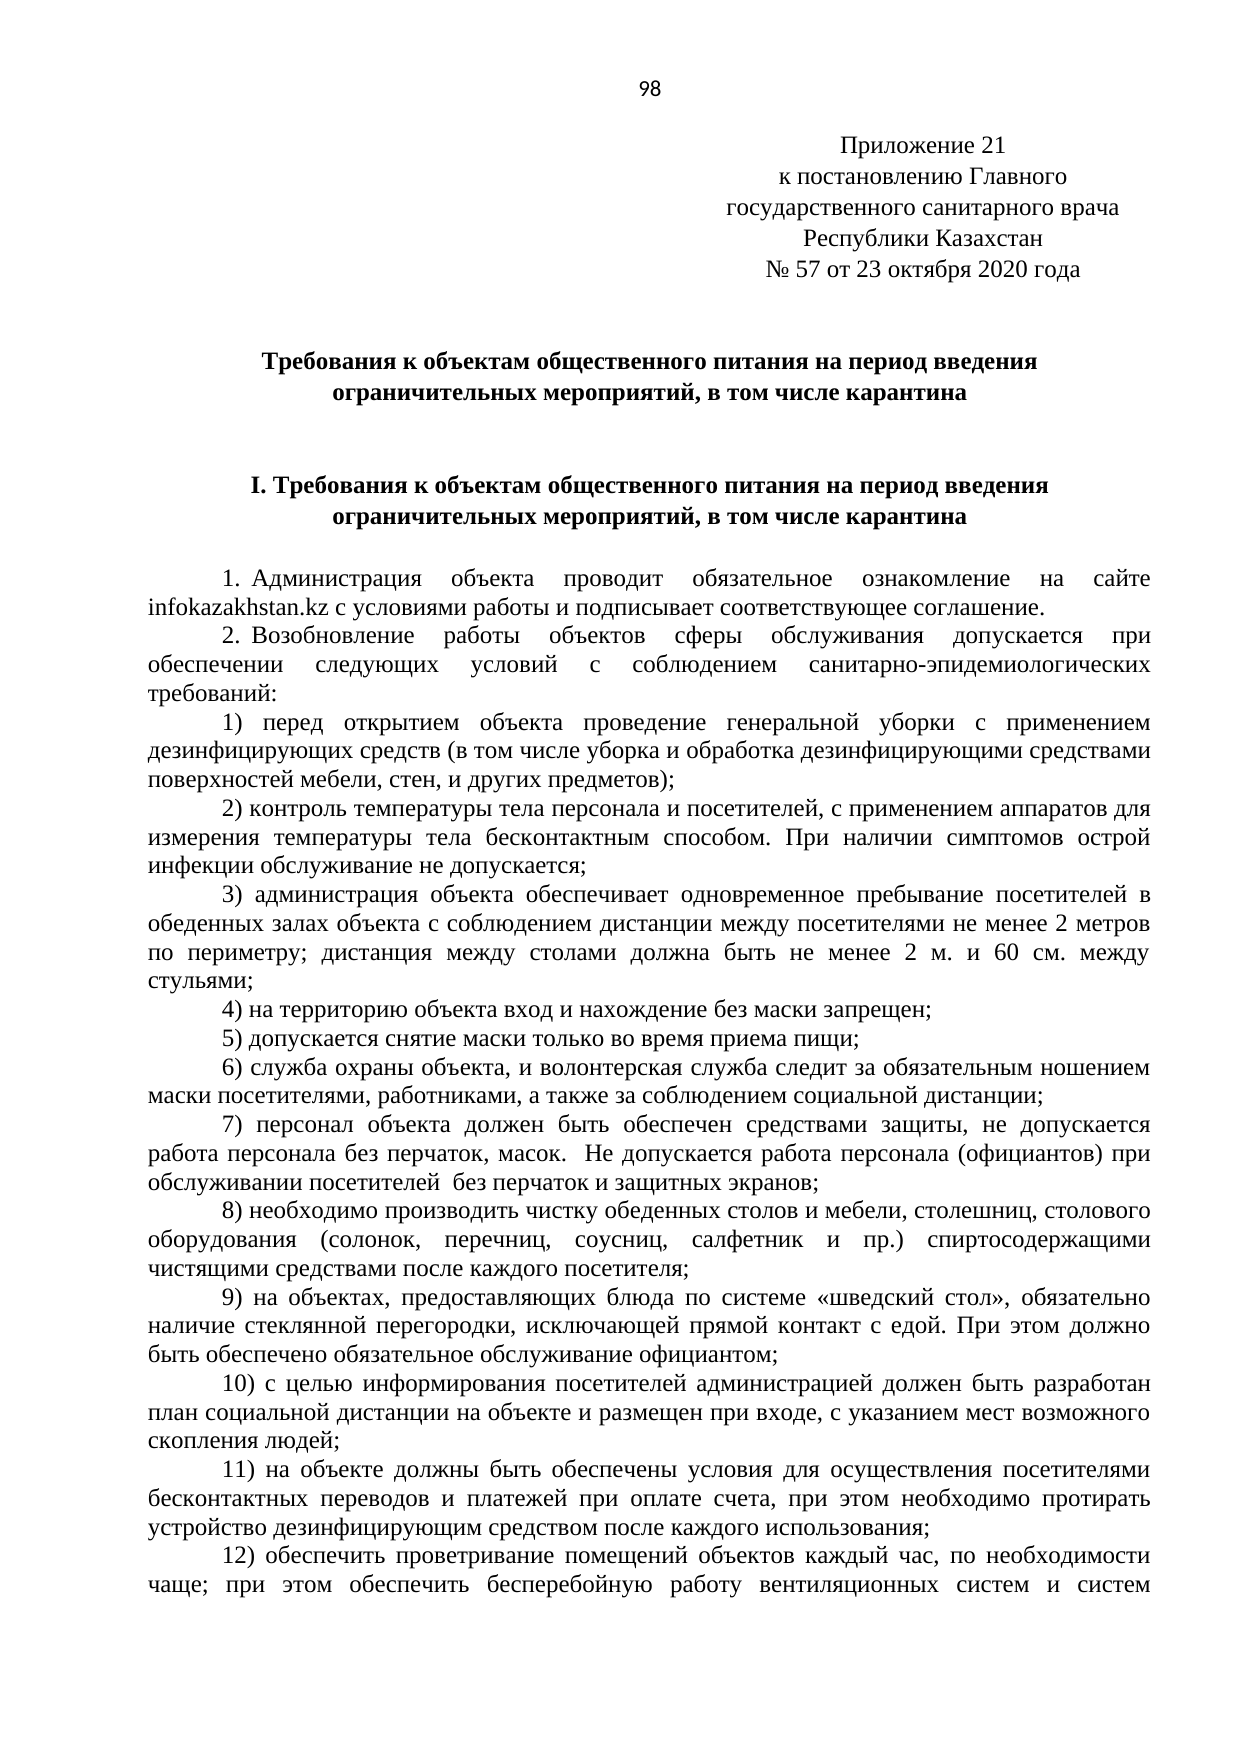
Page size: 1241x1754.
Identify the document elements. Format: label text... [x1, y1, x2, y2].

text 4) на территорию объекта вход и нахождение без маски запрещен; [148, 994, 1152, 1023]
text 10) с целью информирования посетителей администрацией должен быть разработан план социальной дистанции на объекте и размещен при входе, с указанием мест возможного скопления людей; [148, 1368, 1152, 1454]
text I. Требования к объектам общественного питания на период введения ограничительных мероприятий, в том числе карантина [148, 470, 1152, 530]
text Требования к объектам общественного питания на период введения [148, 346, 1152, 374]
text 8) необходимо производить чистку обеденных столов и мебели, столешниц, столового оборудования (солонок, перечниц, соусниц, салфетник и пр.) спиртосодержащими чистящими средствами после каждого посетителя; [148, 1196, 1152, 1282]
text 3) администрация объекта обеспечивает одновременное пребывание посетителей в обеденных залах объекта с соблюдением дистанции между посетителями не менее 2 метров по периметру; дистанция между столами должна быть не менее 2 м. и 60 см. между стульями; [148, 879, 1152, 994]
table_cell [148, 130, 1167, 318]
text 5) допускается снятие маски только во время приема пищи; [148, 1023, 1152, 1052]
text 11) на объекте должны быть обеспечены условия для осуществления посетителями бесконтактных переводов и платежей при оплате счета, при этом необходимо протирать устройство дезинфицирующим средством после каждого использования; [148, 1454, 1152, 1541]
text 2) контроль температуры тела персонала и посетителей, с применением аппаратов для измерения температуры тела бесконтактным способом. При наличии симптомов острой инфекции обслуживание не допускается; [148, 793, 1152, 879]
list Возобновление работы объектов сферы обслуживания допускается при обеспечении следующих условий с соблюдением санитарно-эпидемиологических требований: [148, 621, 1152, 707]
text 1) перед открытием объекта проведение генеральной уборки с применением дезинфицирующих средств (в том числе уборка и обработка дезинфицирующими средствами поверхностей мебели, стен, и других предметов); [148, 707, 1152, 793]
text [148, 1541, 1152, 1598]
list Администрация объекта проводит обязательное ознакомление на сайте infokazakhstan.kz с условиями работы и подписывает соответствующее соглашение. [148, 563, 1152, 621]
text 9) на объектах, предоставляющих блюда по системе «шведский стол», обязательно наличие стеклянной перегородки, исключающей прямой контакт с едой. При этом должно быть обеспечено обязательное обслуживание официантом; [148, 1282, 1152, 1368]
text 6) служба охраны объекта, и волонтерская служба следит за обязательным ношением маски посетителями, работниками, а также за соблюдением социальной дистанции; [148, 1052, 1152, 1109]
text ограничительных мероприятий, в том числе карантина [148, 377, 1152, 406]
text 7) персонал объекта должен быть обеспечен средствами защиты, не допускается работа персонала без перчаток, масок. Не допускается работа персонала (официантов) при обслуживании посетителей без перчаток и защитных экранов; [148, 1109, 1152, 1196]
